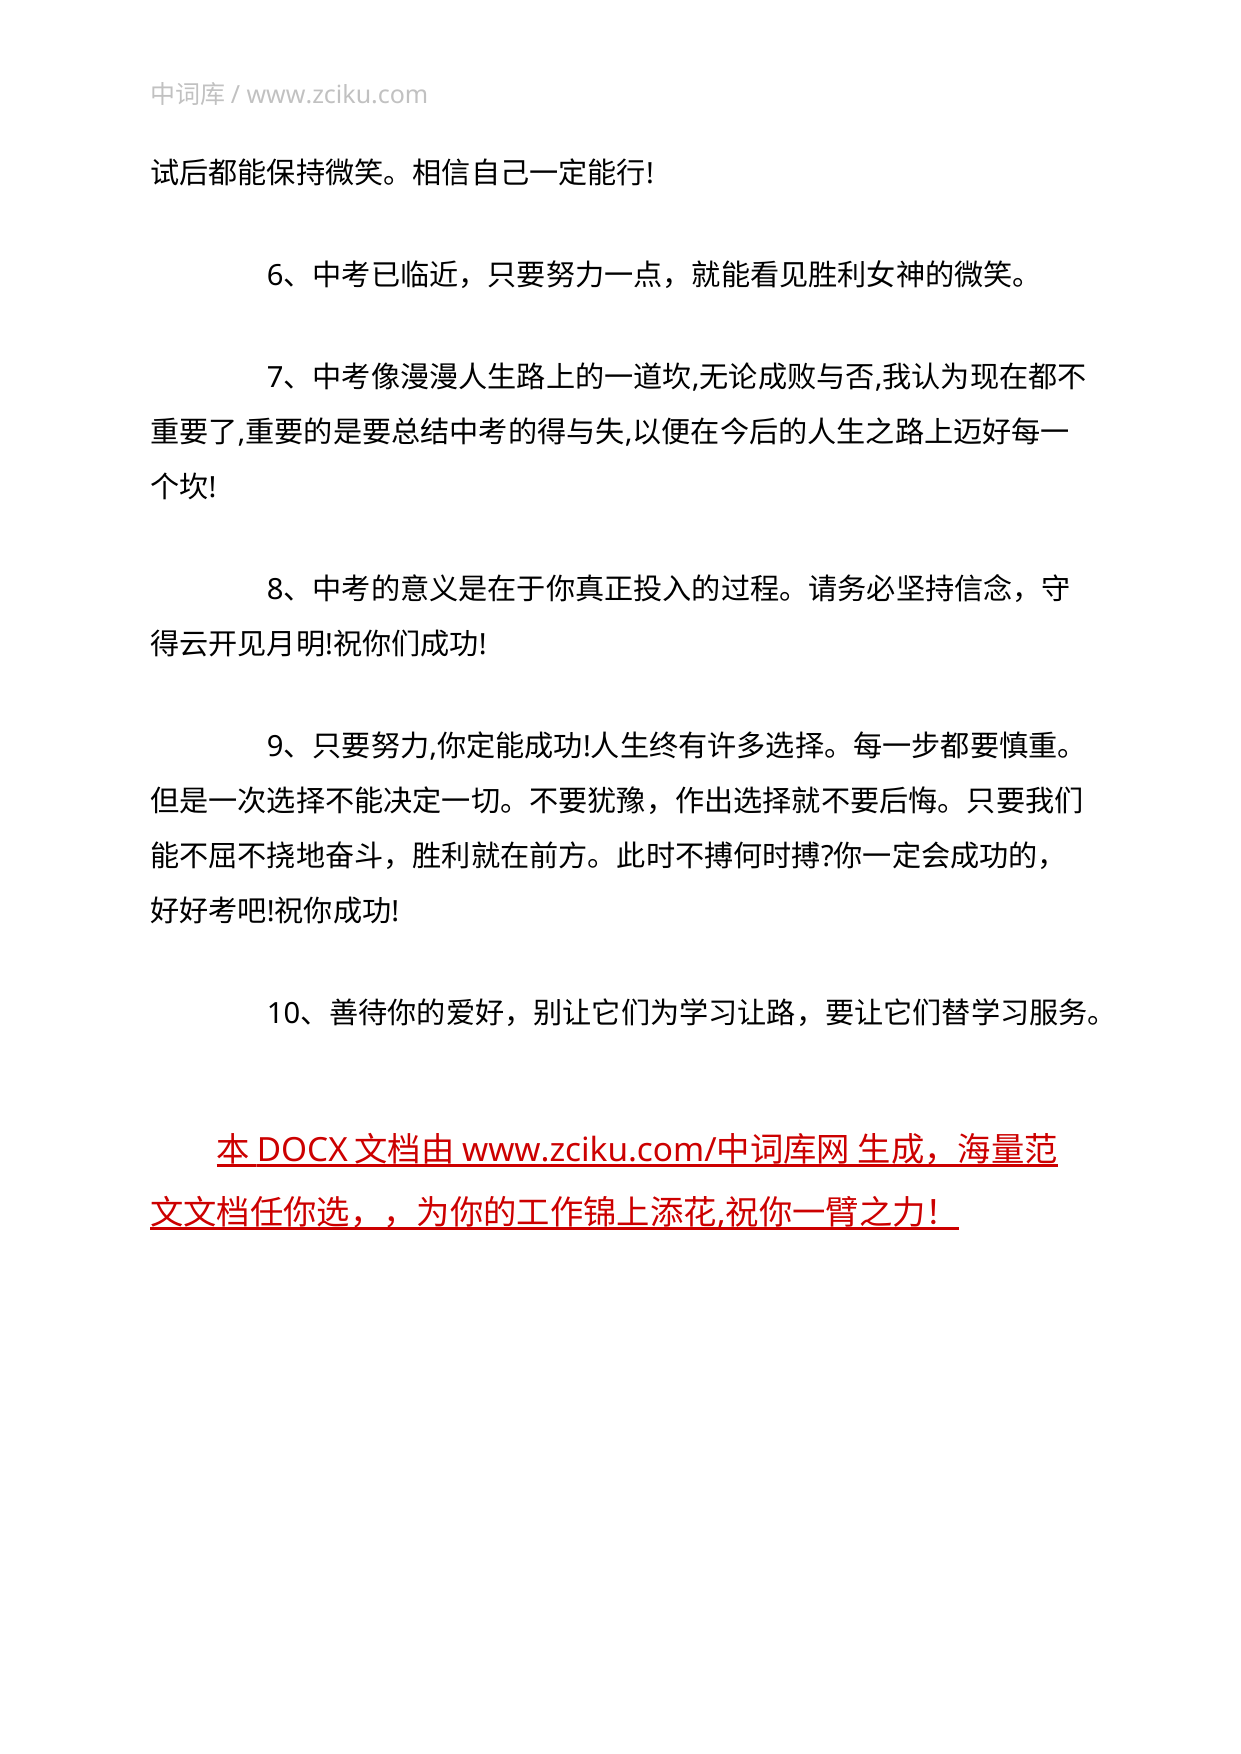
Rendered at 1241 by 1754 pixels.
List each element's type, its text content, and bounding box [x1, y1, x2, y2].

text 9、只要努力,你定能成功!人生终有许多选择。每一步都要慎重。但是一次选择不能决定一切。不要犹豫，作出选择就不要后悔。只要我们能不屈不挠地奋斗，胜利就在前方。此时不搏何时搏?你一定会成功的，好好考吧!祝你成功! [150, 723, 1090, 930]
text 本DOCX文档由 www.zciku.com/中词库网 生成，海量范文文档任你选，，为你的工作锦上添花,祝你一臂之力！ [150, 1123, 1090, 1234]
text 7、中考像漫漫人生路上的一道坎,无论成败与否,我认为现在都不重要了,重要的是要总结中考的得与失,以便在今后的人生之路上迈好每一个坎! [150, 354, 1090, 506]
text 6、中考已临近，只要努力一点，就能看见胜利女神的微笑。 [150, 252, 1090, 294]
text 10、善待你的爱好，别让它们为学习让路，要让它们替学习服务。 [150, 990, 1090, 1032]
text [150, 150, 1090, 192]
text 8、中考的意义是在于你真正投入的过程。请务必坚持信念，守得云开见月明!祝你们成功! [150, 566, 1090, 663]
